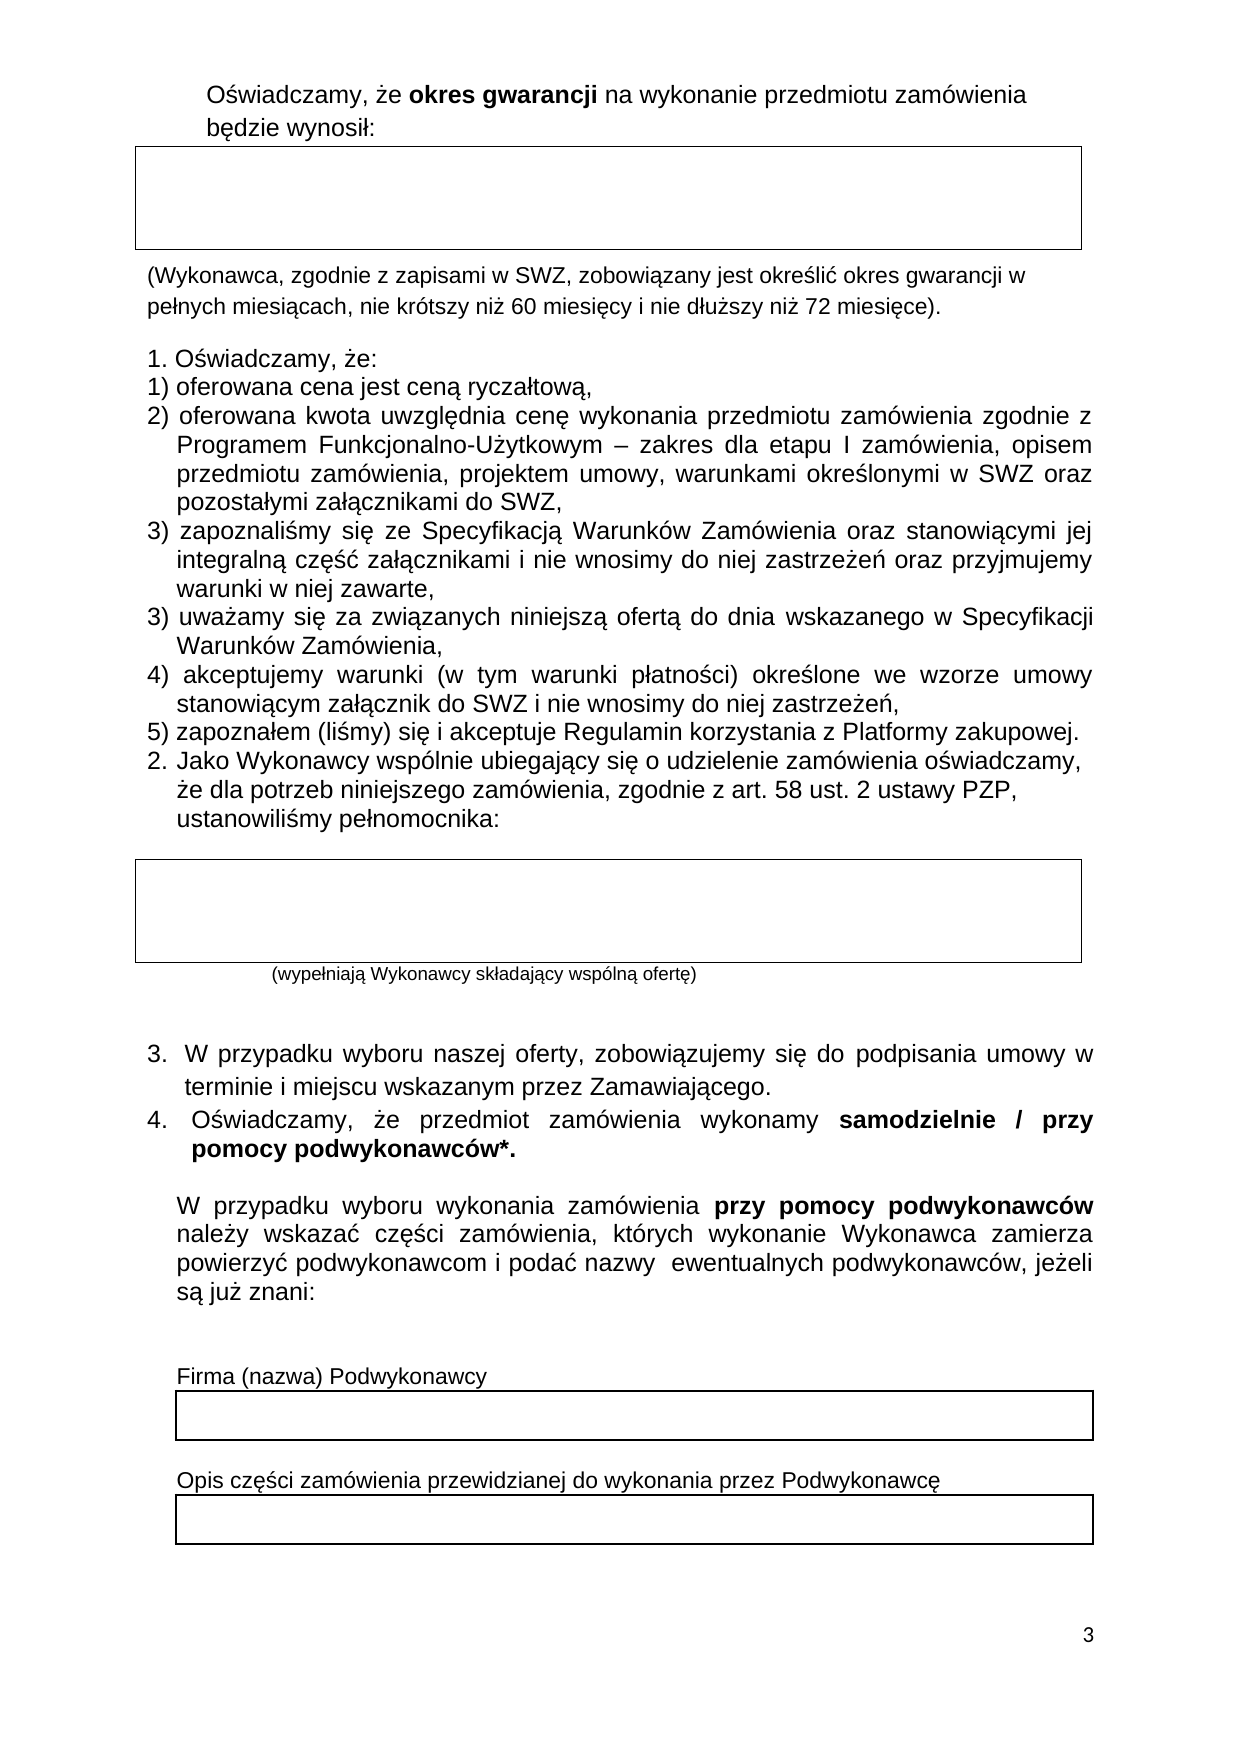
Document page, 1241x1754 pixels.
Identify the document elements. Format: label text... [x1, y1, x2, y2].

list Jako Wykonawcy wspólnie ubiegający się o udzielenie zamówienia oświadczamy, że dla potrzeb niniejszego zamówienia, zgodnie z art. 58 ust. 2 ustawy PZP, ustanowiliśmy pełnomocnika: [147, 746, 1094, 832]
text 2) oferowana kwota uwzględnia cenę wykonania przedmiotu zamówienia zgodnie z Programem Funkcjonalno-Użytkowym – zakres dla etapu I zamówienia, opisem przedmiotu zamówienia, projektem umowy, warunkami określonymi w SWZ oraz pozostałymi załącznikami do SWZ, [147, 401, 1094, 516]
text 1) oferowana cena jest ceną ryczałtową, [147, 372, 1094, 401]
text 3) uważamy się za związanych niniejszą ofertą do dnia wskazanego w Specyfikacji Warunków Zamówienia, [147, 602, 1094, 660]
table_header [177, 1496, 1092, 1543]
text 3. W przypadku wyboru naszej oferty, zobowiązujemy się do podpisania umowy w terminie i miejscu wskazanym przez Zamawiającego. [147, 1039, 1094, 1101]
table_header [136, 860, 1081, 962]
text Firma (nazwa) Podwykonawcy [176, 1363, 1094, 1389]
table_header [136, 147, 1081, 249]
table_header [177, 1392, 1092, 1439]
text Opis części zamówienia przewidzianej do wykonania przez Podwykonawcę [176, 1467, 1094, 1493]
text 1. Oświadczamy, że: [147, 344, 1094, 372]
text 4) akceptujemy warunki (w tym warunki płatności) określone we wzorze umowy stanowiącym załącznik do SWZ i nie wnosimy do niej zastrzeżeń, [147, 660, 1094, 717]
text W przypadku wyboru wykonania zamówienia przy pomocy podwykonawców należy wskazać części zamówienia, których wykonanie Wykonawca zamierza powierzyć podwykonawcom i podać nazwy ewentualnych podwykonawców, jeżeli są już znani: [176, 1191, 1094, 1306]
text (wypełniają Wykonawcy składający wspólną ofertę) [147, 963, 1094, 984]
text 3) zapoznaliśmy się ze Specyfikacją Warunków Zamówienia oraz stanowiącymi jej integralną część załącznikami i nie wnosimy do niej zastrzeżeń oraz przyjmujemy warunki w niej zawarte, [147, 516, 1094, 602]
list Oświadczamy, że przedmiot zamówienia wykonamy samodzielnie / przy pomocy podwykonawców*. [147, 1105, 1094, 1163]
text 5) zapoznałem (liśmy) się i akceptuje Regulamin korzystania z Platformy zakupowej. [147, 717, 1094, 746]
text Oświadczamy, że okres gwarancji na wykonanie przedmiotu zamówienia będzie wynosił: [206, 80, 1094, 141]
text (Wykonawca, zgodnie z zapisami w SWZ, zobowiązany jest określić okres gwarancji w pełnych miesiącach, nie krótszy niż 60 miesięcy i nie dłuższy niż 72 miesięce). [147, 262, 1094, 319]
